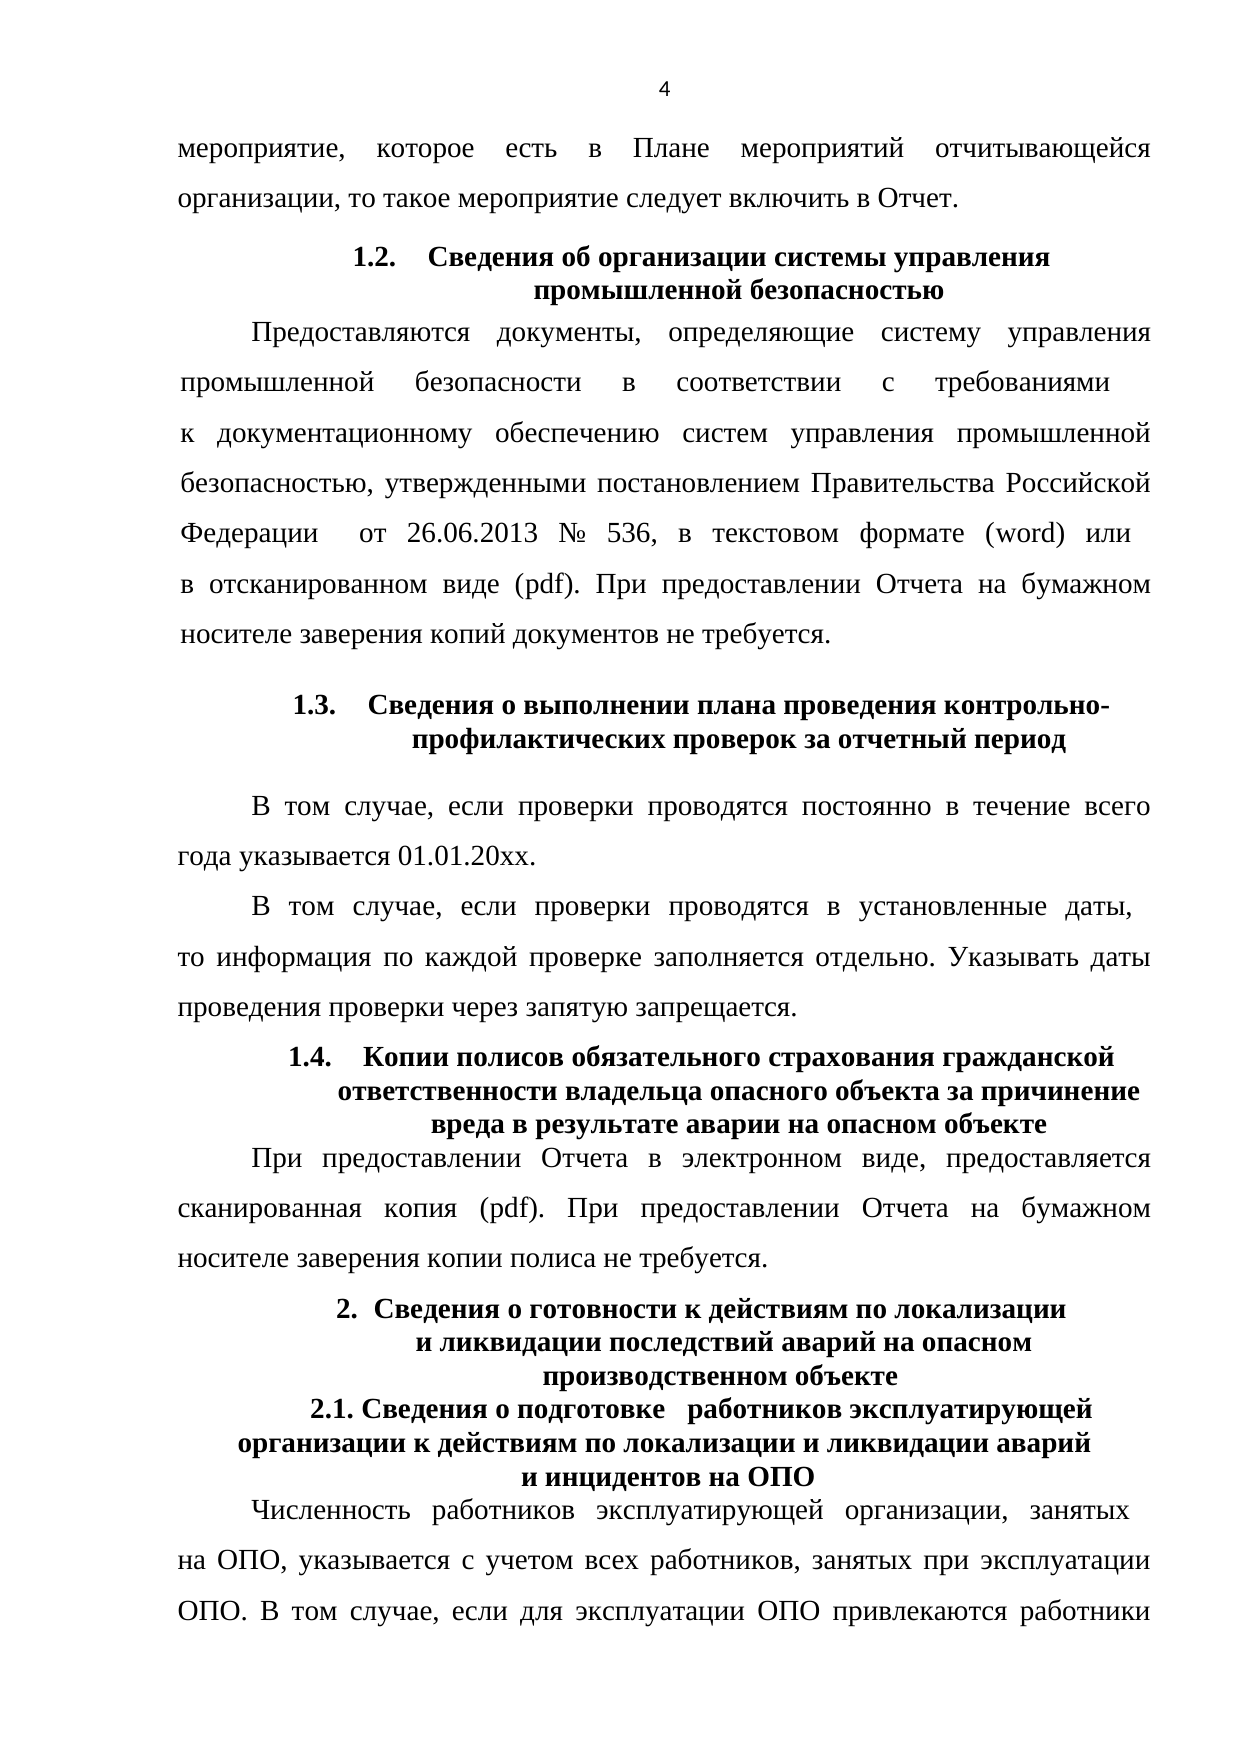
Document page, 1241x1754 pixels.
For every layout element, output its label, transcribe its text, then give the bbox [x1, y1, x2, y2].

list В том случае, если проверки проводятся постоянно в течение всего года указывается 01.01.20хх. [177, 788, 1152, 872]
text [177, 130, 1152, 214]
list Сведения о выполнении плана проведения контрольно-профилактических проверок за отчетный период [251, 687, 1152, 754]
text Предоставляются документы, определяющие систему управления промышленной безопасности в соответствии с требованиями к документационному обеспечению систем управления промышленной безопасностью, утвержденными постановлением Правительства Российской Федерации от 26.06.2013 № 536, в текстовом формате (word) или в отсканированном виде (pdf). При предоставлении Отчета на бумажном носителе заверения копий документов не требуется. [180, 314, 1152, 649]
list 2.1. Сведения о подготовке работников эксплуатирующей организации к действиям по локализации и ликвидации аварий и инцидентов на ОПО [177, 1392, 1152, 1492]
list Сведения об организации системы управления промышленной безопасностью [251, 239, 1152, 306]
list Копии полисов обязательного страхования гражданской ответственности владельца опасного объекта за причинение вреда в результате аварии на опасном объекте [251, 1039, 1152, 1140]
list Сведения о готовности к действиям по локализации и ликвидации последствий аварий на опасном производственном объекте [251, 1291, 1152, 1392]
list При предоставлении Отчета в электронном виде, предоставляется сканированная копия (pdf). При предоставлении Отчета на бумажном носителе заверения копии полиса не требуется. [177, 1140, 1152, 1274]
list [177, 1492, 1152, 1626]
list В том случае, если проверки проводятся в установленные даты, то информация по каждой проверке заполняется отдельно. Указывать даты проведения проверки через запятую запрещается. [177, 888, 1152, 1023]
